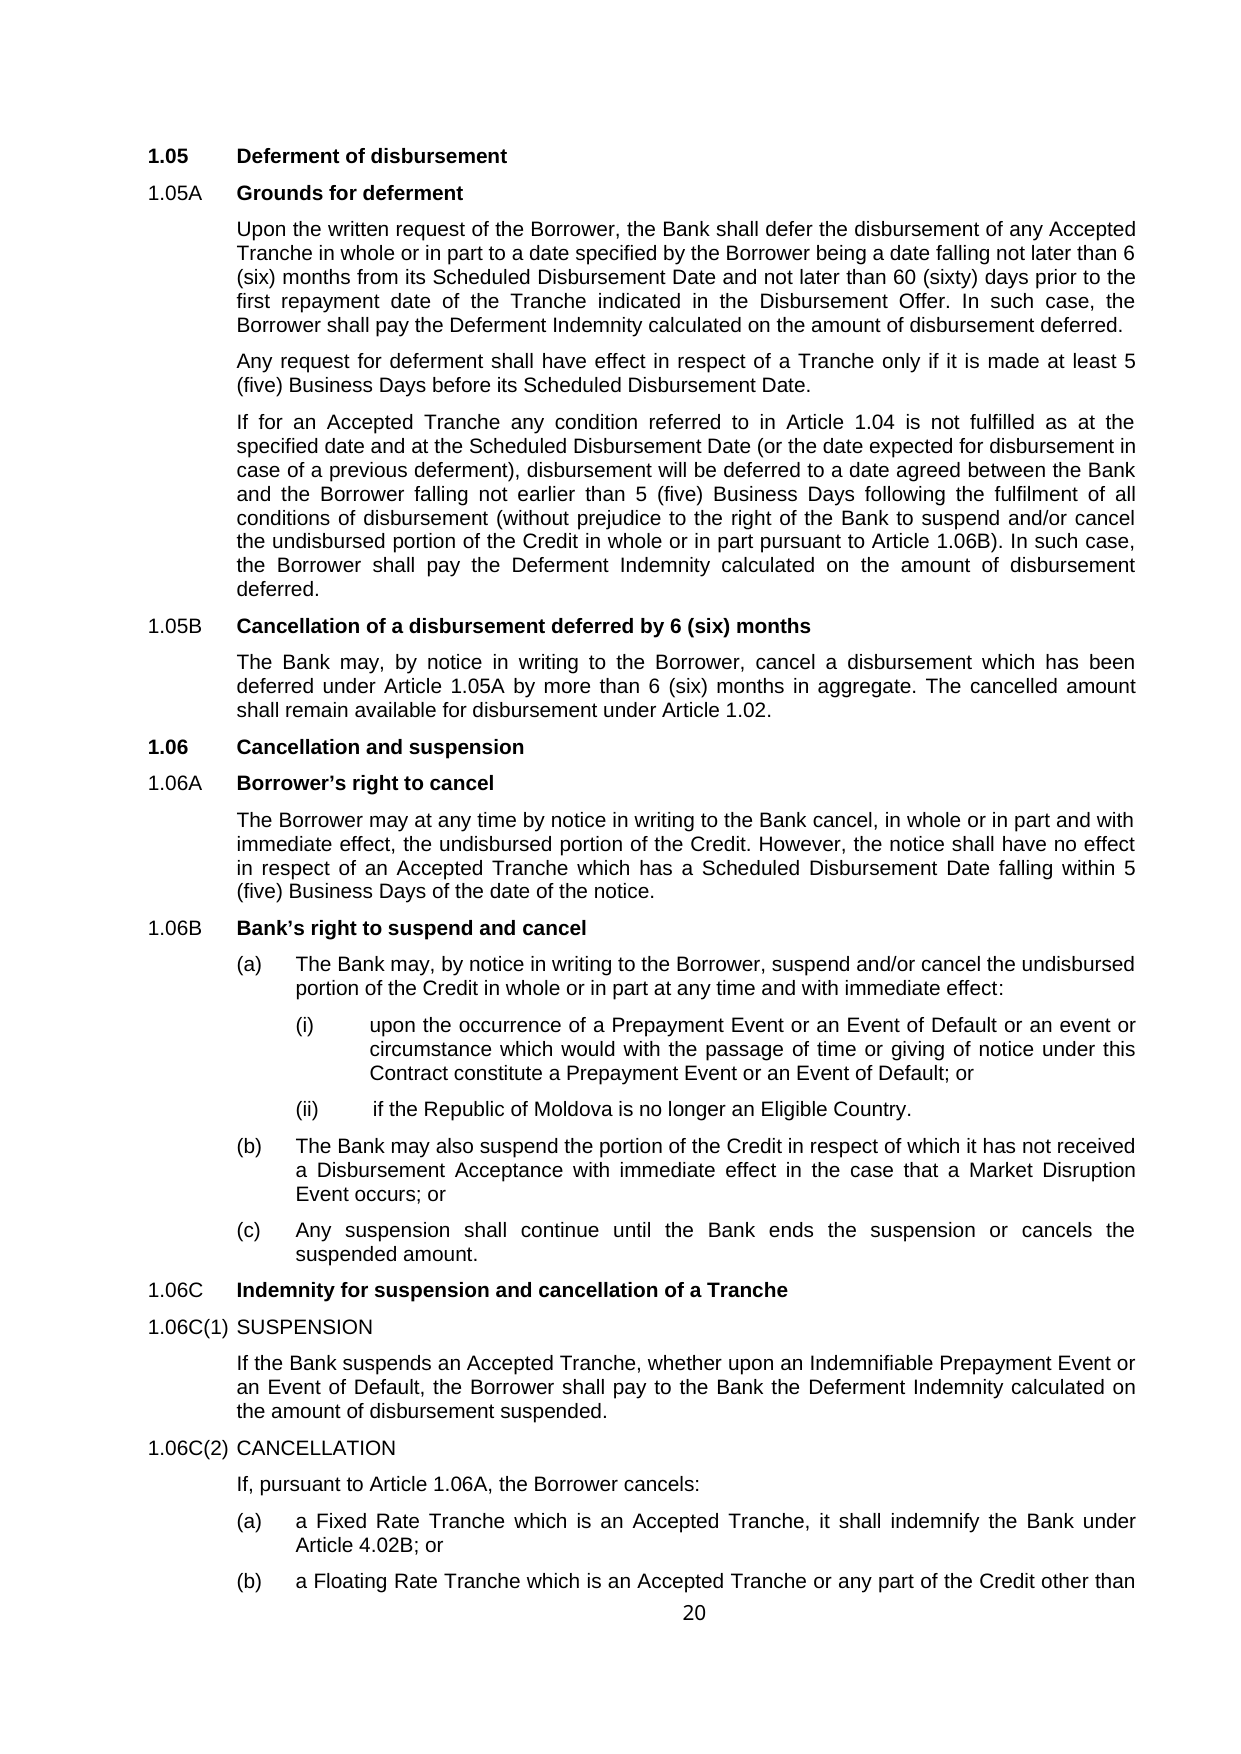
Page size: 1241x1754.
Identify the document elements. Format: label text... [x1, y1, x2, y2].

text (c) Any suspension shall continue until the Bank ends the suspension or cancels the suspended amount. [236, 1218, 1137, 1266]
text 1.05B Cancellation of a disbursement deferred by 6 (six) months [148, 614, 1137, 638]
text Upon the written request of the Borrower, the Bank shall defer the disbursement of any Accepted Tranche in whole or in part to a date specified by the Borrower being a date falling not later than 6 (six) months from its Scheduled Disbursement Date and not later than 60 (sixty) days prior to the first repayment date of the Tranche indicated in the Disbursement Offer. In such case, the Borrower shall pay the Deferment Indemnity calculated on the amount of disbursement deferred. [236, 217, 1137, 337]
text (a) The Bank may, by notice in writing to the Borrower, suspend and/or cancel the undisbursed portion of the Credit in whole or in part at any time and with immediate effect: [236, 952, 1137, 1000]
text 1.06C(2) CANCELLATION [148, 1436, 1137, 1459]
text 1.06A Borrower’s right to cancel [148, 771, 1137, 795]
text If, pursuant to Article 1.06A, the Borrower cancels: [236, 1472, 1137, 1496]
text If the Bank suspends an Accepted Tranche, whether upon an Indemnifiable Prepayment Event or an Event of Default, the Borrower shall pay to the Bank the Deferment Indemnity calculated on the amount of disbursement suspended. [236, 1351, 1137, 1423]
text 1.06B Bank’s right to suspend and cancel [148, 916, 1137, 940]
text 1.06C(1) SUSPENSION [148, 1315, 1137, 1339]
text 1.06 Cancellation and suspension [148, 734, 1137, 758]
text 1.05A Grounds for deferment [148, 180, 1137, 204]
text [236, 1569, 1137, 1593]
text 1.06C Indemnity for suspension and cancellation of a Tranche [148, 1278, 1137, 1302]
text (b) The Bank may also suspend the portion of the Credit in respect of which it has not received a Disbursement Acceptance with immediate effect in the case that a Market Disruption Event occurs; or [236, 1133, 1137, 1205]
text (a) a Fixed Rate Tranche which is an Accepted Tranche, it shall indemnify the Bank under Article 4.02B; or [236, 1508, 1137, 1556]
text The Borrower may at any time by notice in writing to the Bank cancel, in whole or in part and with immediate effect, the undisbursed portion of the Credit. However, the notice shall have no effect in respect of an Accepted Tranche which has a Scheduled Disbursement Date falling within 5 (five) Business Days of the date of the notice. [236, 807, 1137, 903]
text Any request for deferment shall have effect in respect of a Tranche only if it is made at least 5 (five) Business Days before its Scheduled Disbursement Date. [236, 349, 1137, 397]
text The Bank may, by notice in writing to the Borrower, cancel a disbursement which has been deferred under Article 1.05A by more than 6 (six) months in aggregate. The cancelled amount shall remain available for disbursement under Article 1.02. [236, 650, 1137, 722]
text (ii) if the Republic of Moldova is no longer an Eligible Country. [295, 1097, 1137, 1121]
text (i) upon the occurrence of a Prepayment Event or an Event of Default or an event or circumstance which would with the passage of time or giving of notice under this Contract constitute a Prepayment Event or an Event of Default; or [295, 1013, 1137, 1084]
text 1.05 Deferment of disbursement [148, 144, 1137, 168]
text If for an Accepted Tranche any condition referred to in Article 1.04 is not fulfilled as at the specified date and at the Scheduled Disbursement Date (or the date expected for disbursement in case of a previous deferment), disbursement will be deferred to a date agreed between the Bank and the Borrower falling not earlier than 5 (five) Business Days following the fulfilment of all conditions of disbursement (without prejudice to the right of the Bank to suspend and/or cancel the undisbursed portion of the Credit in whole or in part pursuant to Article 1.06B). In such case, the Borrower shall pay the Deferment Indemnity calculated on the amount of disbursement deferred. [236, 409, 1137, 601]
